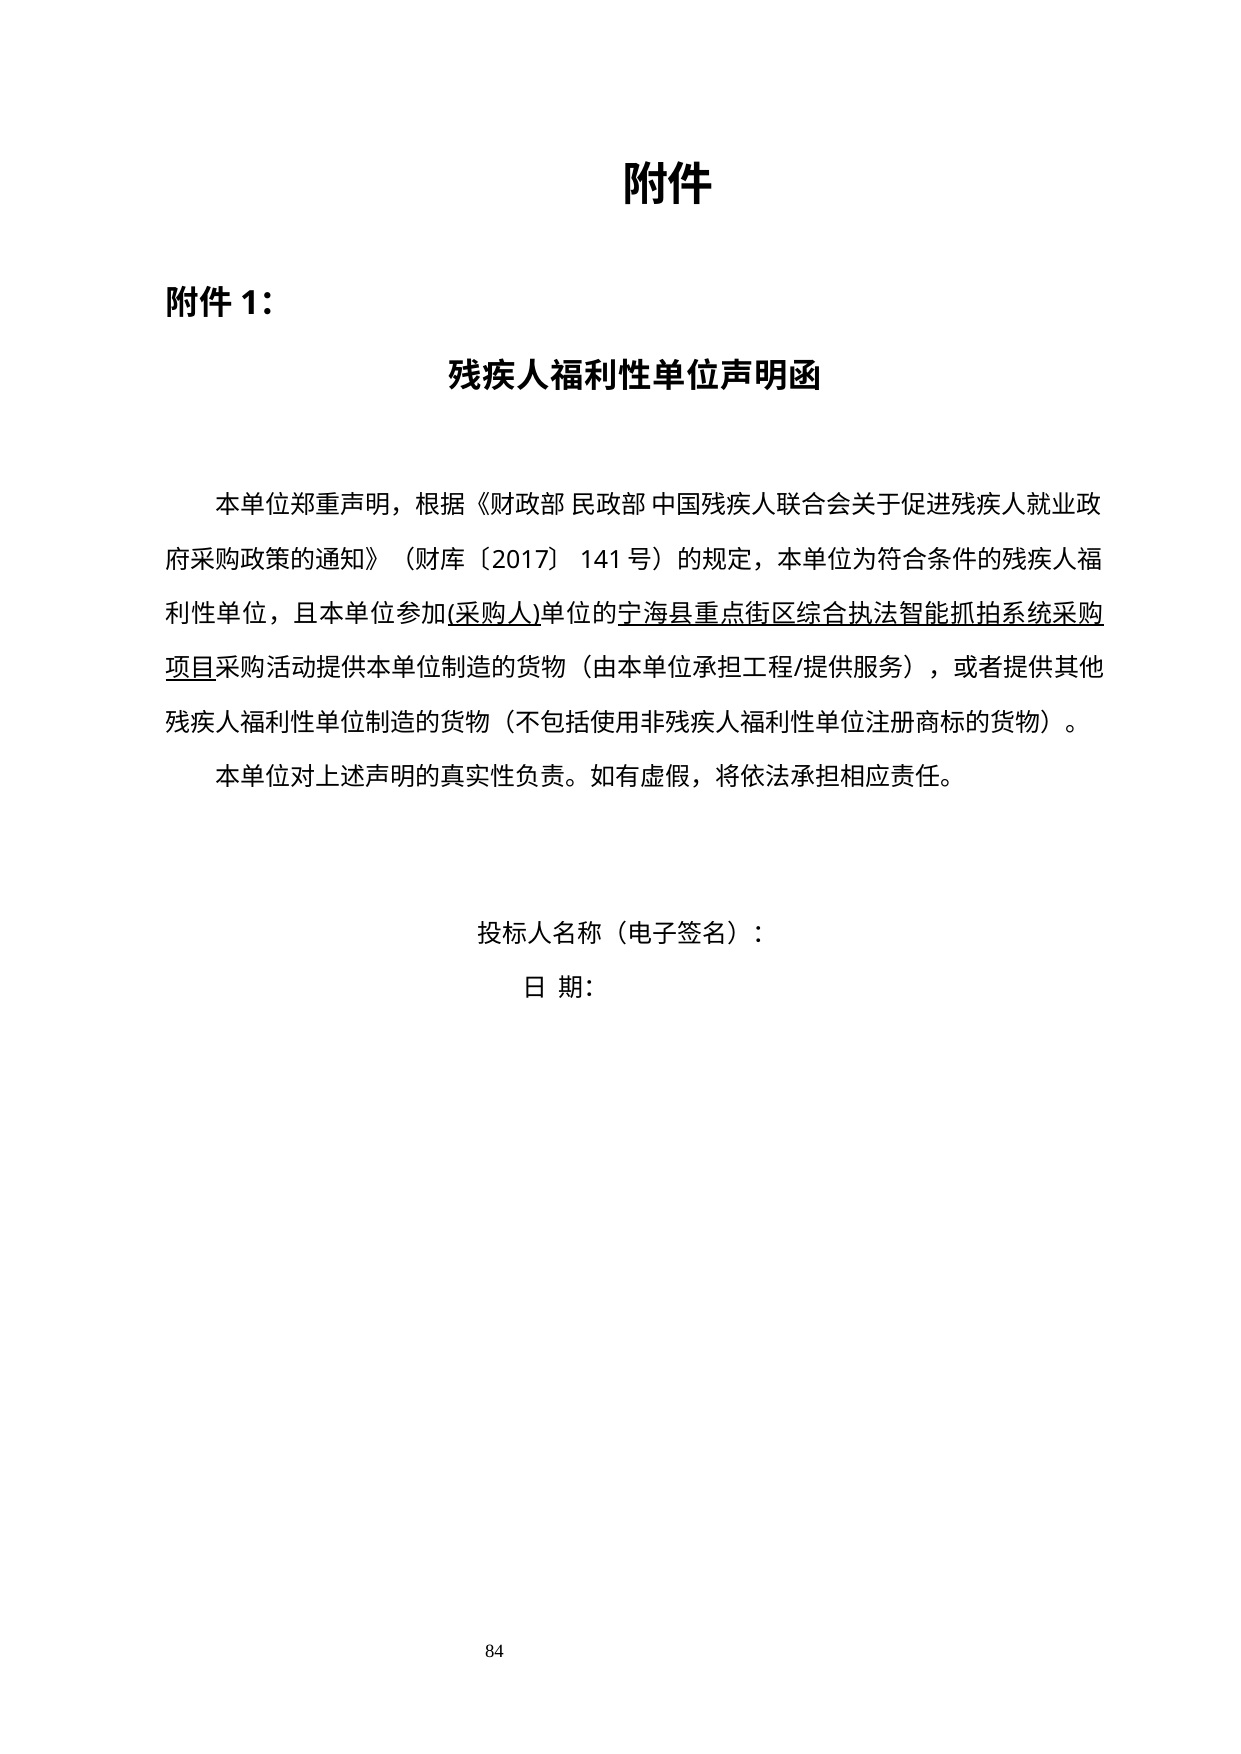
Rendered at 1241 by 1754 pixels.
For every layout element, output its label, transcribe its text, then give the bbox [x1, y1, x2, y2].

text 日 期： [165, 967, 942, 1004]
text 残疾人福利性单位声明函 [165, 348, 1104, 397]
text 本单位郑重声明，根据《财政部 民政部 中国残疾人联合会关于促进残疾人就业政府采购政策的通知》（财库〔2017〕 141号）的规定，本单位为符合条件的残疾人福利性单位，且本单位参加(采购人)单位的宁海县重点街区综合执法智能抓拍系统采购项目采购活动提供本单位制造的货物（由本单位承担工程/提供服务），或者提供其他残疾人福利性单位制造的货物（不包括使用非残疾人福利性单位注册商标的货物）。 [165, 485, 1104, 738]
subtitle 附件 [300, 147, 1104, 214]
text 投标人名称（电子签名）： [165, 913, 942, 949]
text 附件1： [165, 276, 1104, 324]
text 本单位对上述声明的真实性负责。如有虚假，将依法承担相应责任。 [165, 757, 1104, 793]
